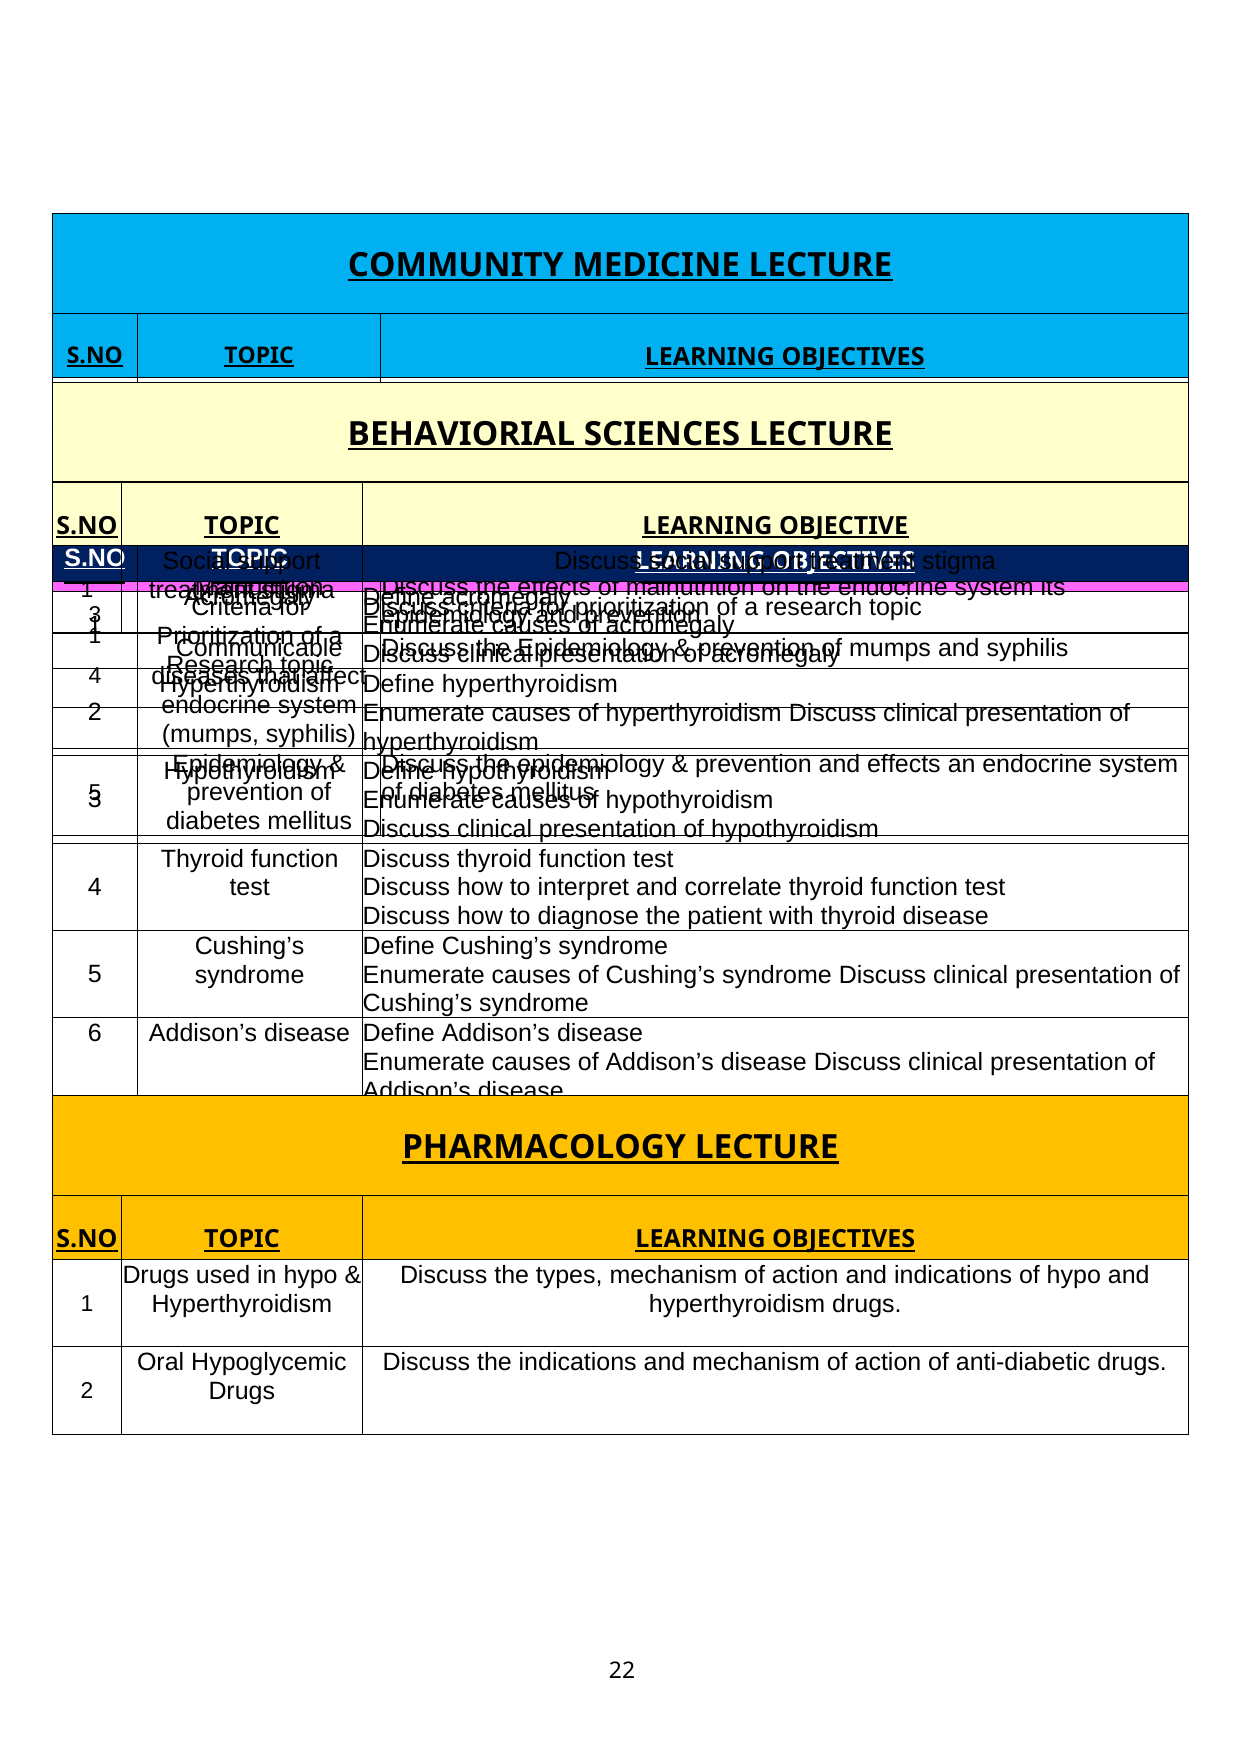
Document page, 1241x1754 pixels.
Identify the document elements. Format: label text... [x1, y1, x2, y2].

table_cell Oral Hypoglycemic Drugs [122, 1347, 362, 1433]
table_cell Hypothyroidism [138, 756, 362, 842]
table_cell Define Cushing’s syndrome Enumerate causes of Cushing’s syndrome Discuss clinical presentation of Cushing’s syndrome [363, 931, 1188, 1017]
table_cell 2 [53, 669, 137, 755]
table_cell TOPIC [138, 314, 380, 377]
table_header BEHAVIORIAL SCIENCES LECTURE [53, 383, 1188, 481]
table_cell LEARNING OBJECTIVES [381, 314, 1188, 377]
table_cell Define Addison’s disease Enumerate causes of Addison’s disease Discuss clinical presentation of Addison’s disease [363, 1018, 1188, 1095]
table_cell Thyroid function test [138, 844, 362, 930]
table_header COMMUNITY MEDICINE LECTURE [53, 214, 1188, 313]
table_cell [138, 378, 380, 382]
table_cell LEARNING OBJECTIVE [363, 483, 1188, 545]
table_cell Hyperthyroidism [138, 669, 362, 755]
table_cell Social support treatment stigma [122, 546, 362, 633]
table_cell 2 [53, 1347, 121, 1433]
table_cell 1 [53, 546, 121, 633]
table_cell 5 [53, 931, 137, 1017]
table_cell Define acromegaly Enumerate causes of acromegaly Discuss clinical presentation of acromegaly [363, 634, 1188, 668]
table_cell 4 [53, 844, 137, 930]
table_cell Discuss social support treatment stigma [363, 546, 1188, 633]
table_cell S.NO [53, 483, 121, 545]
table_cell Acromegaly [138, 634, 362, 668]
table_cell S.NO [53, 314, 137, 377]
table_cell Discuss thyroid function test Discuss how to interpret and correlate thyroid function test Discuss how to diagnose the patient with thyroid disease [363, 844, 1188, 930]
table_cell Discuss the indications and mechanism of action of anti-diabetic drugs. [363, 1347, 1188, 1433]
table_cell Define hypothyroidism Enumerate causes of hypothyroidism Discuss clinical presentation of hypothyroidism [363, 756, 1188, 842]
table_cell Drugs used in hypo & Hyperthyroidism [122, 1260, 362, 1346]
table_cell S.NO [53, 1196, 121, 1259]
table_cell Addison’s disease [138, 1018, 362, 1095]
table_cell TOPIC [122, 483, 362, 545]
table_cell 3 [53, 756, 137, 842]
table_cell Define hyperthyroidism Enumerate causes of hyperthyroidism Discuss clinical presentation of hyperthyroidism [363, 669, 1188, 755]
table_cell Cushing’s syndrome [138, 931, 362, 1017]
table_header PHARMACOLOGY LECTURE [53, 1096, 1188, 1195]
table_cell TOPIC [122, 1196, 362, 1259]
table_cell 6 [53, 1018, 137, 1095]
table_cell Discuss the types, mechanism of action and indications of hypo and hyperthyroidism drugs. [363, 1260, 1188, 1346]
table_cell LEARNING OBJECTIVES [363, 1196, 1188, 1259]
table_cell 1 [53, 634, 137, 668]
table_cell 1 [53, 1260, 121, 1346]
